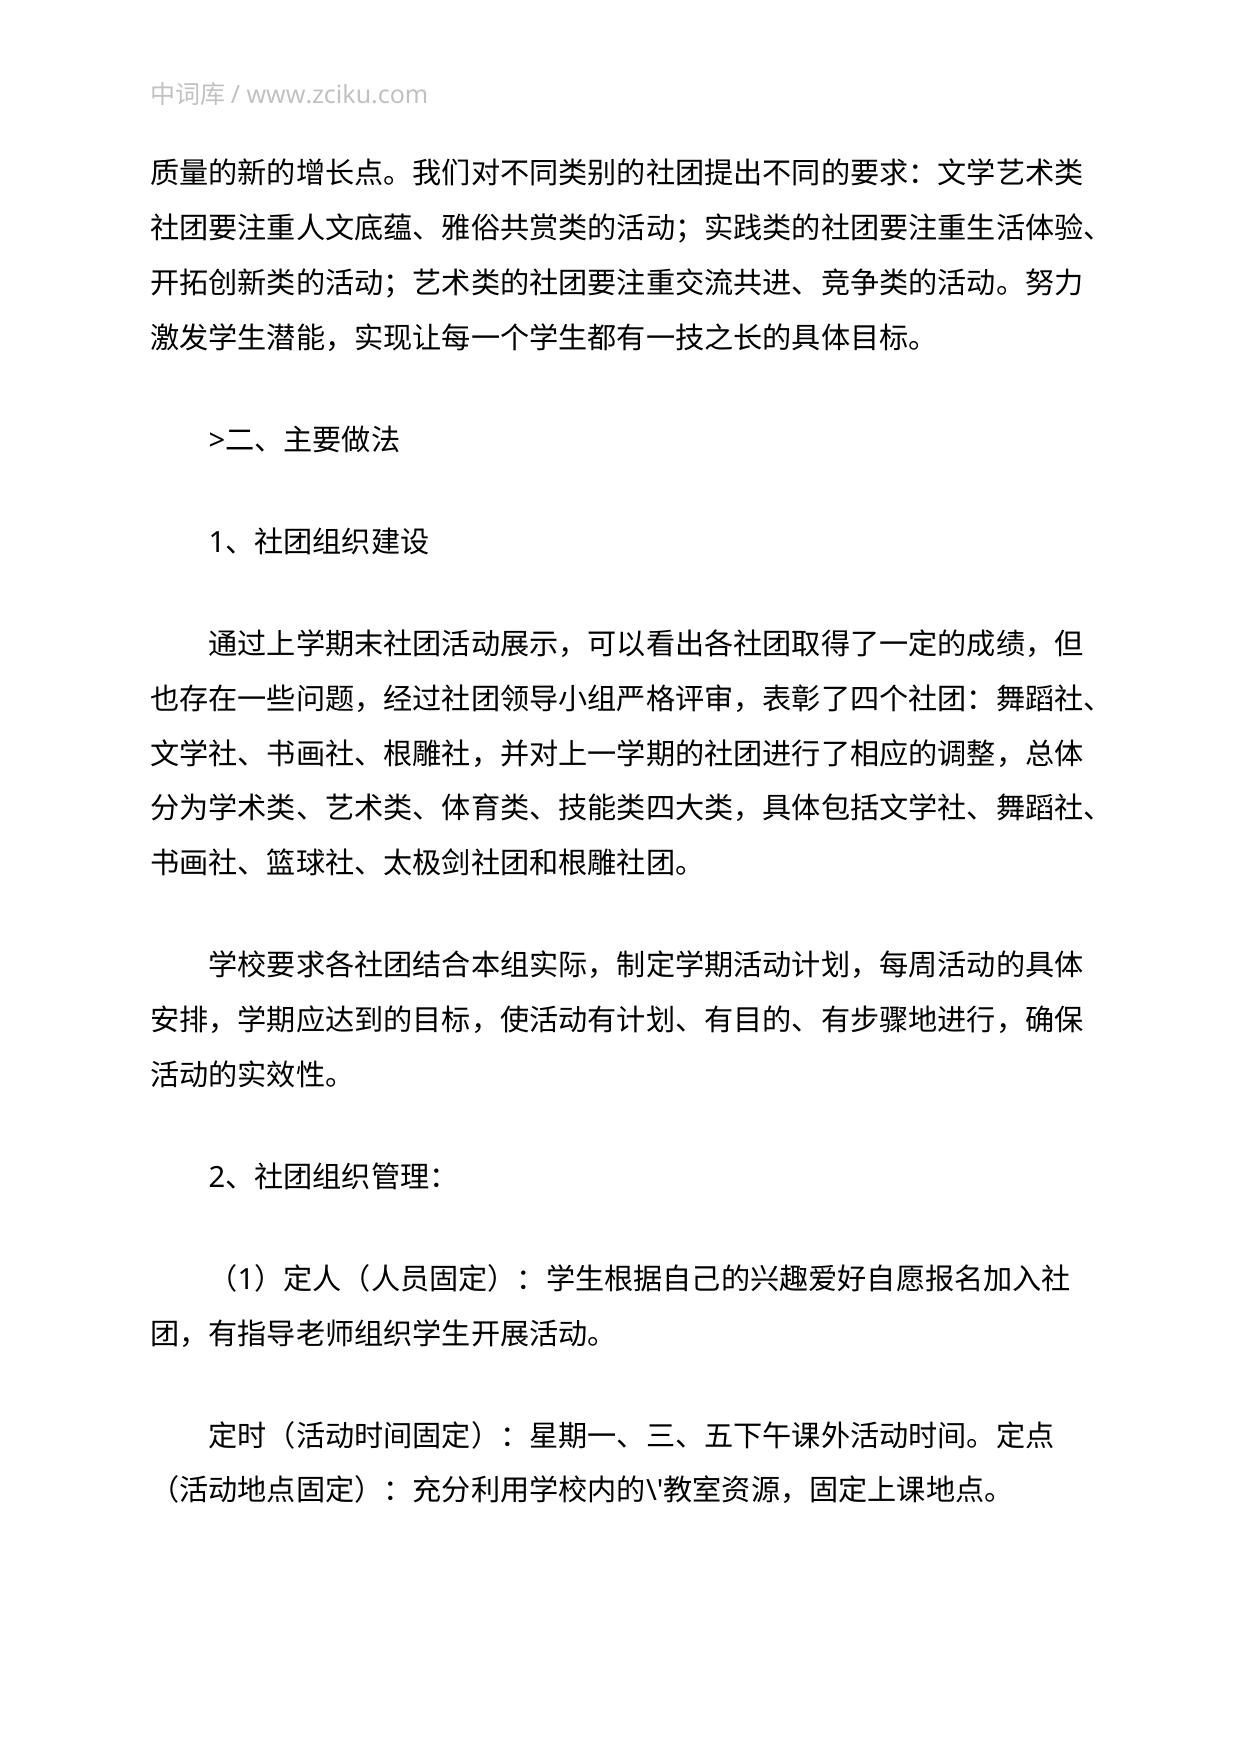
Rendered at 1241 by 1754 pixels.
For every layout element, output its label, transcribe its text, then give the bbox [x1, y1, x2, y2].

text 2、社团组织管理： [150, 1153, 1090, 1196]
text 学校要求各社团结合本组实际，制定学期活动计划，每周活动的具体安排，学期应达到的目标，使活动有计划、有目的、有步骤地进行，确保活动的实效性。 [150, 942, 1090, 1094]
text 通过上学期末社团活动展示，可以看出各社团取得了一定的成绩，但也存在一些问题，经过社团领导小组严格评审，表彰了四个社团：舞蹈社、文学社、书画社、根雕社，并对上一学期的社团进行了相应的调整，总体分为学术类、艺术类、体育类、技能类四大类，具体包括文学社、舞蹈社、书画社、篮球社、太极剑社团和根雕社团。 [150, 620, 1090, 882]
text 1、社团组织建设 [150, 518, 1090, 561]
text >二、主要做法 [150, 416, 1090, 459]
text （1）定人（人员固定）：学生根据自己的兴趣爱好自愿报名加入社团，有指导老师组织学生开展活动。 [150, 1255, 1090, 1353]
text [150, 150, 1090, 357]
text 定时（活动时间固定）：星期一、三、五下午课外活动时间。定点（活动地点固定）：充分利用学校内的\'教室资源，固定上课地点。 [150, 1412, 1090, 1509]
